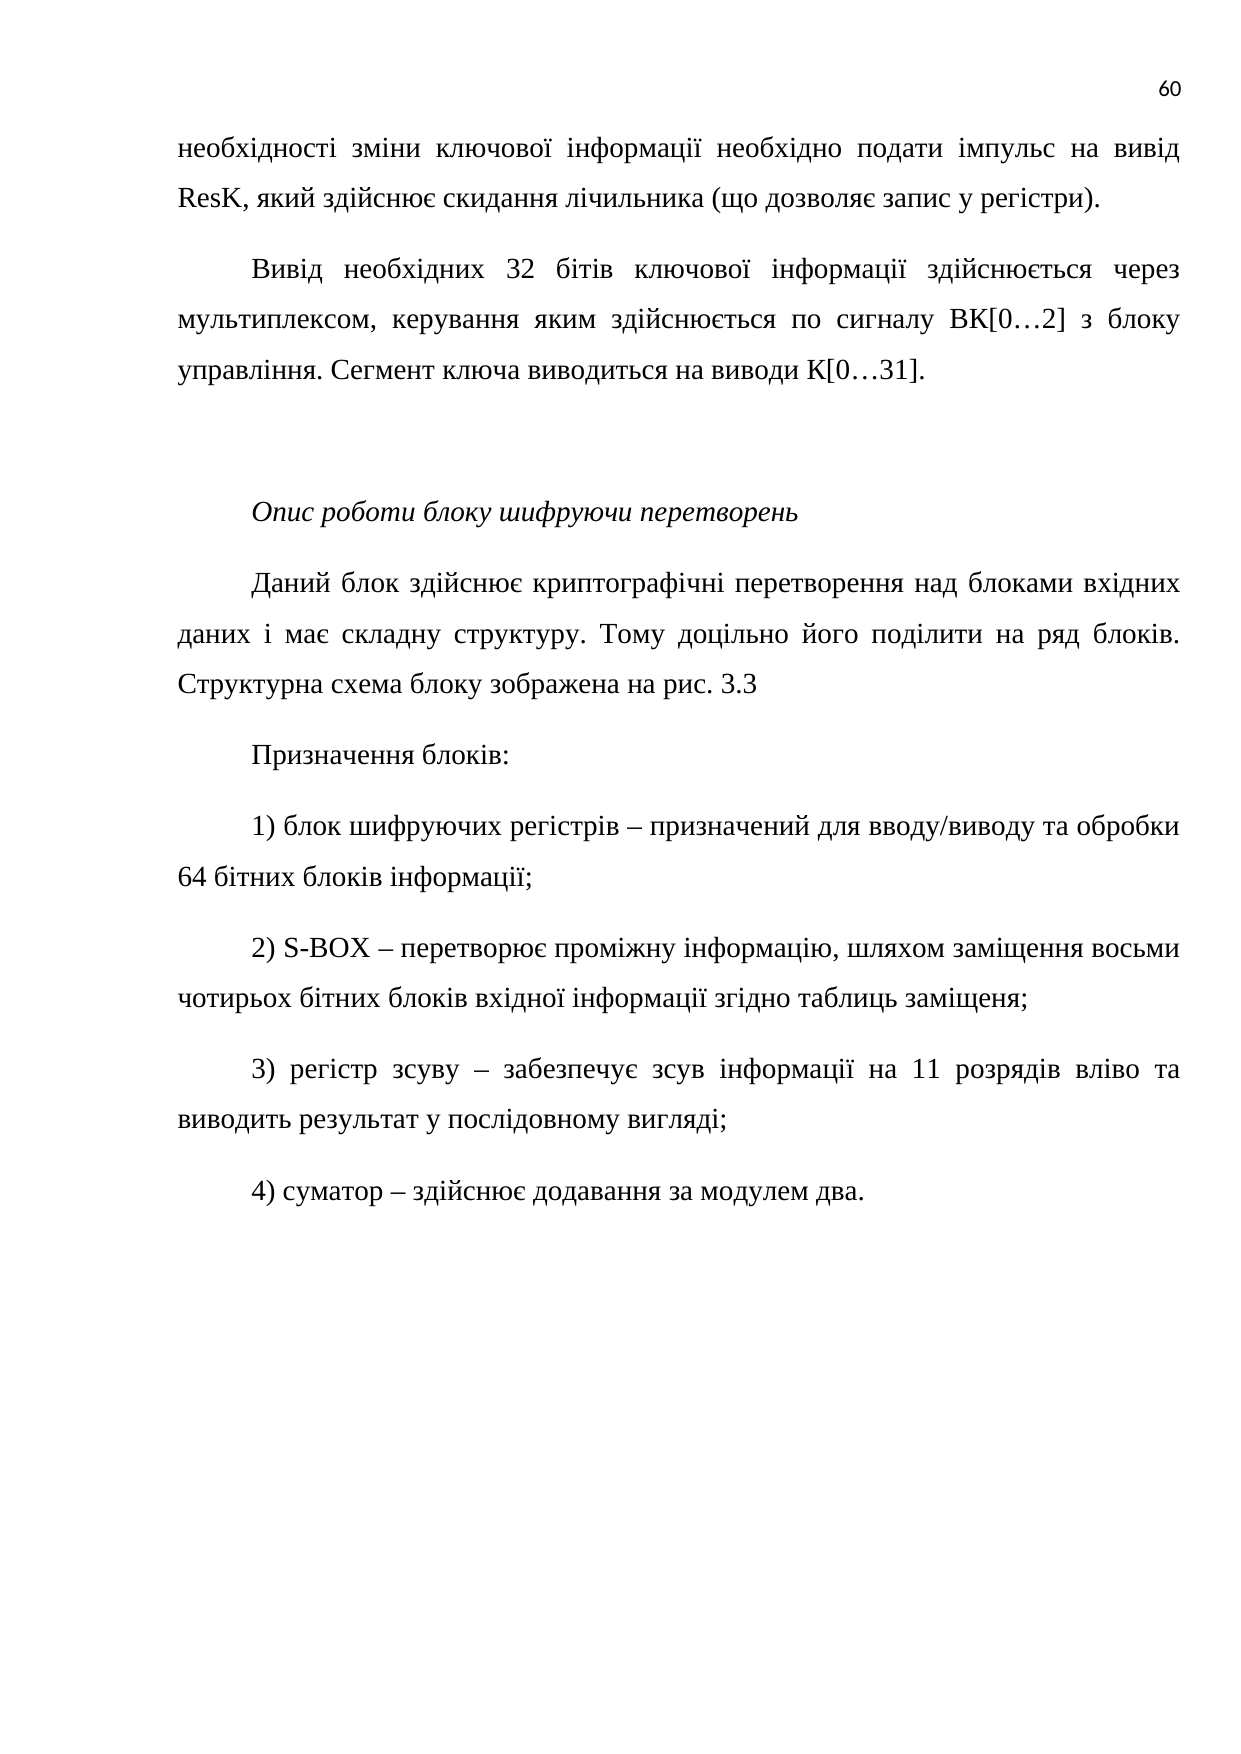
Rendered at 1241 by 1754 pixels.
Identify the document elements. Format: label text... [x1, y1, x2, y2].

text Вивід необхідних 32 бітів ключової інформації здійснюється через мультиплексом, керування яким здійснюється по сигналу ВК[0…2] з блоку управління. Сегмент ключа виводиться на виводи К[0…31]. [177, 251, 1181, 386]
text 1) блок шифруючих регістрів – призначений для вводу/виводу та обробки 64 бітних блоків інформації; [177, 808, 1181, 892]
text Опис роботи блоку шифруючи перетворень [177, 494, 1181, 528]
text 4) суматор – здійснює додавання за модулем два. [177, 1173, 1181, 1206]
text 3) регістр зсуву – забезпечує зсув інформації на 11 розрядів вліво та виводить результат у послідовному вигляді; [177, 1051, 1181, 1135]
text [177, 130, 1181, 214]
text Призначення блоків: [177, 737, 1181, 771]
text Даний блок здійснює криптографічні перетворення над блоками вхідних даних і має складну структуру. Тому доцільно його поділити на ряд блоків. Структурна схема блоку зображена на рис. 3.3 [177, 565, 1181, 699]
text 2) S-BOX – перетворює проміжну інформацію, шляхом заміщення восьми чотирьох бітних блоків вхідної інформації згідно таблиць заміщеня; [177, 930, 1181, 1014]
